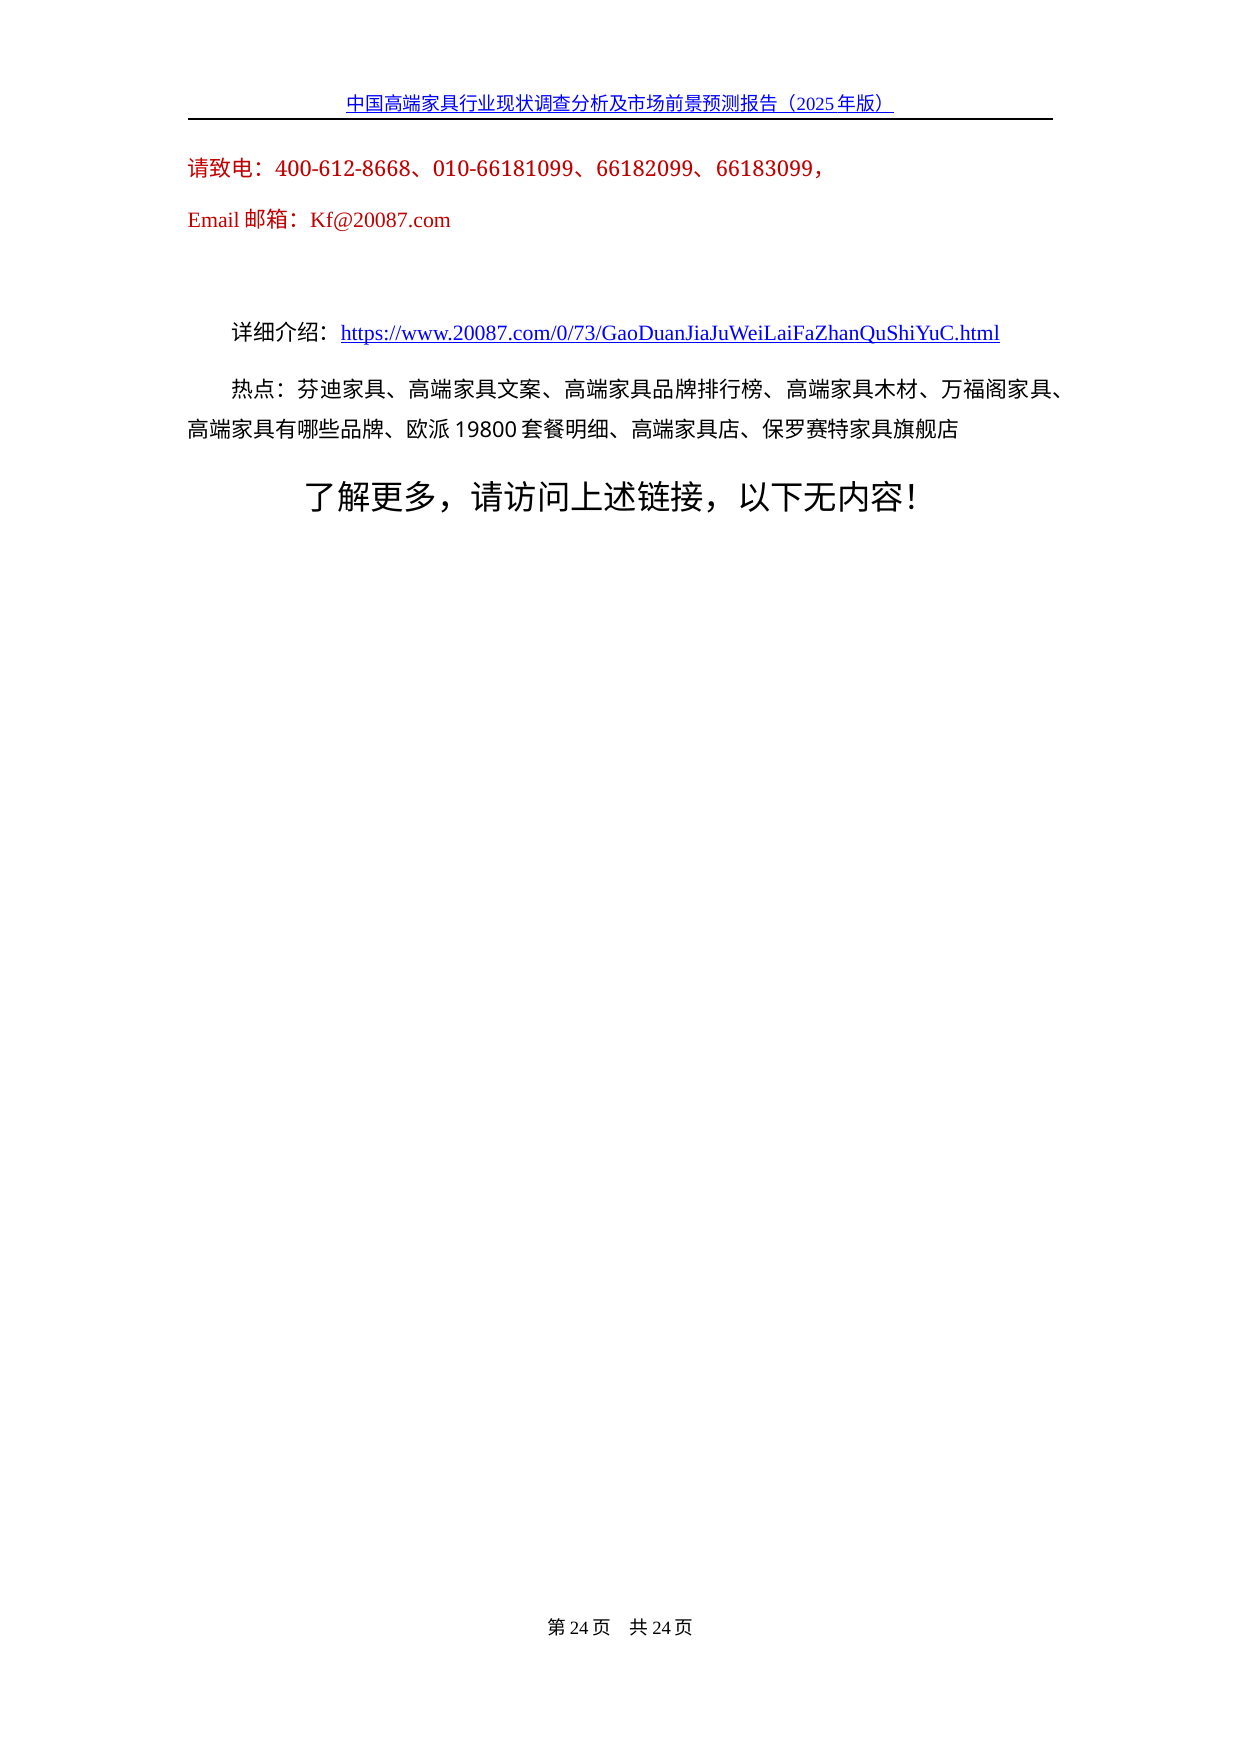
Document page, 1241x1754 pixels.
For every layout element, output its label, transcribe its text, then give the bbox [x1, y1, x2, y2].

text 热点：芬迪家具、高端家具文案、高端家具品牌排行榜、高端家具木材、万福阁家具、高端家具有哪些品牌、欧派19800套餐明细、高端家具店、保罗赛特家具旗舰店 [187, 371, 1053, 444]
text 请致电：400-612-8668、010-66181099、66182099、66183099， [187, 150, 1053, 183]
text Email邮箱：Kf@20087.com [187, 202, 1053, 234]
title 了解更多，请访问上述链接，以下无内容！ [187, 462, 1053, 527]
text 详细介绍：https://www.20087.com/0/73/GaoDuanJiaJuWeiLaiFaZhanQuShiYuC.html [187, 315, 1053, 347]
